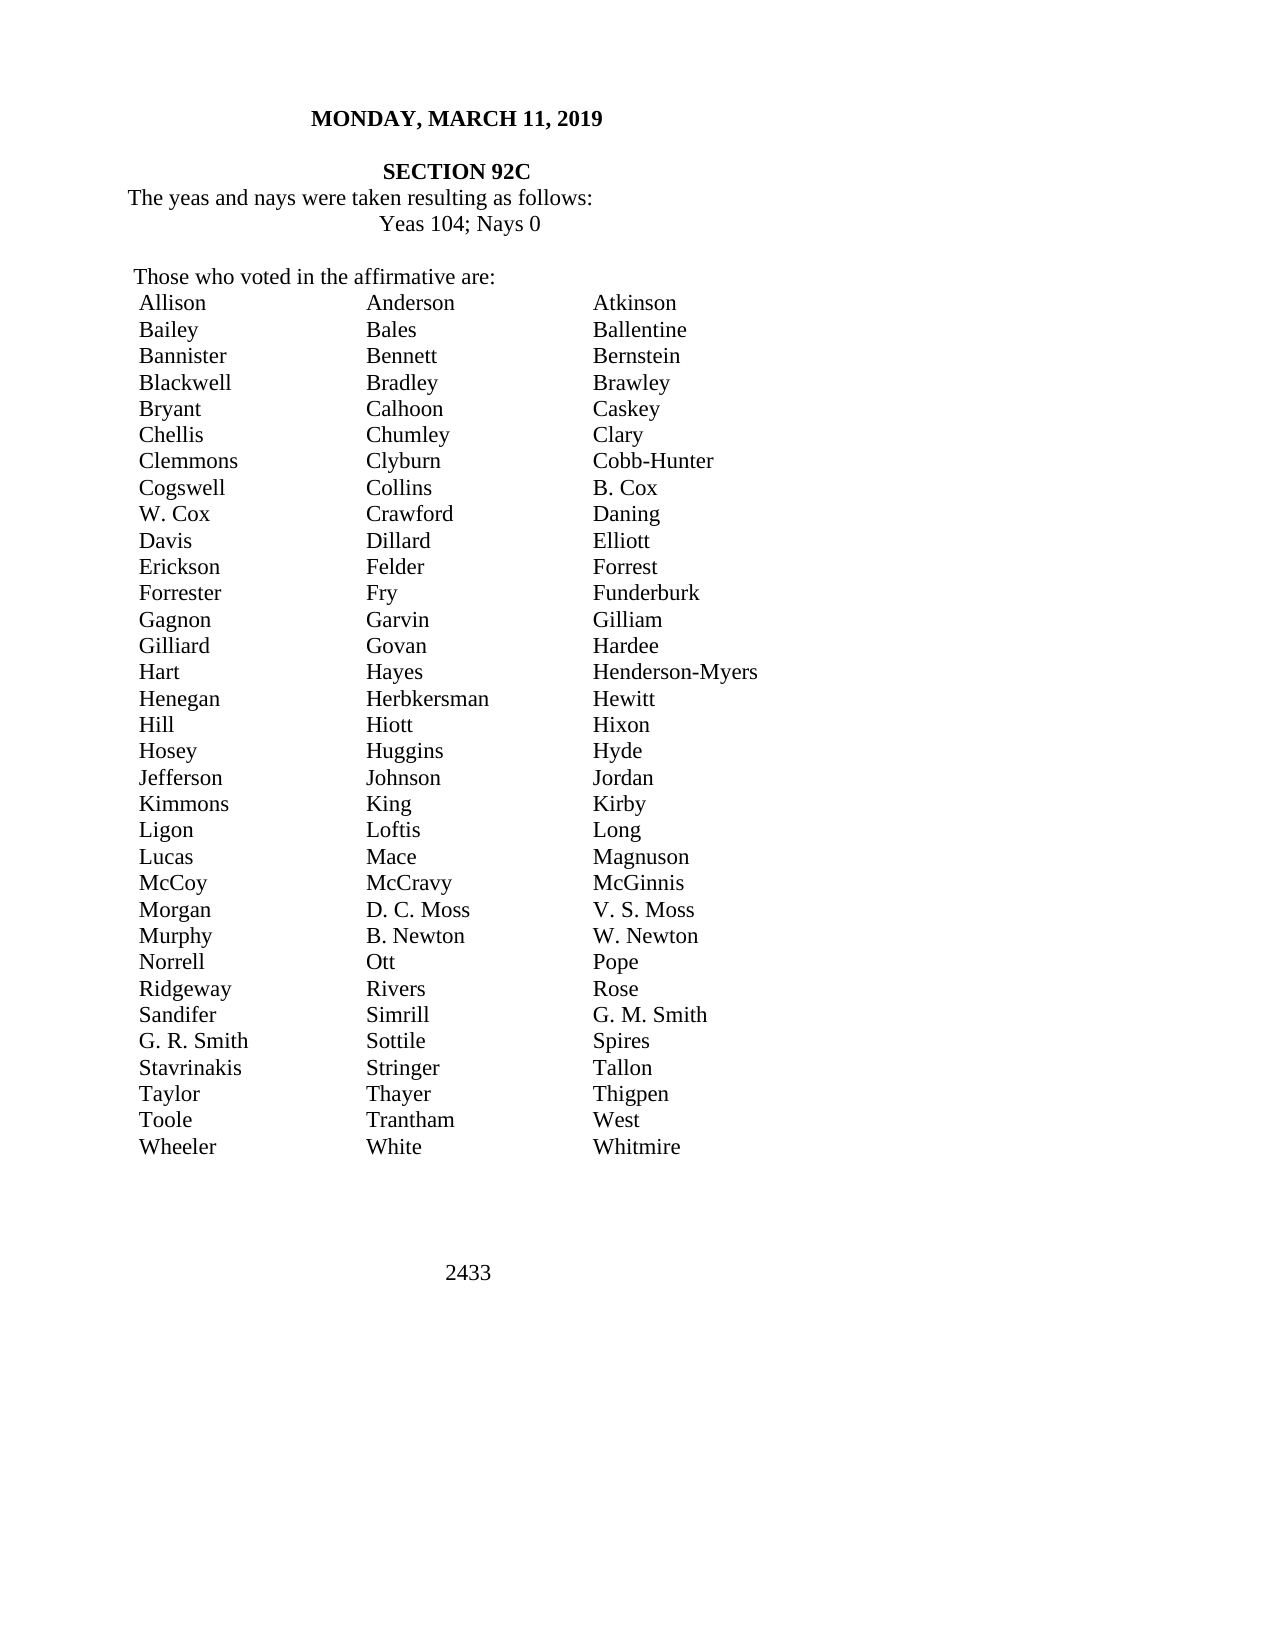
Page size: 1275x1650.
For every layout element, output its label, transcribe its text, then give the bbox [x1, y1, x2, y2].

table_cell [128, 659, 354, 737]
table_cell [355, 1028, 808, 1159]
text The yeas and nays were taken resulting as follows: [127, 184, 786, 210]
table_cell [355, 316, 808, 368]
text Those who voted in the affirmative are: [127, 263, 786, 289]
text SECTION 92C [127, 158, 786, 184]
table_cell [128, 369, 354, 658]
text Yeas 104; Nays 0 [127, 210, 786, 237]
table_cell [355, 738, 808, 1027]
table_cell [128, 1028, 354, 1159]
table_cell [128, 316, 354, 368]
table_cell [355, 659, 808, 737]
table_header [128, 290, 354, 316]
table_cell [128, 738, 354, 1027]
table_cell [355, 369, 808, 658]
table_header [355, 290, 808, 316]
